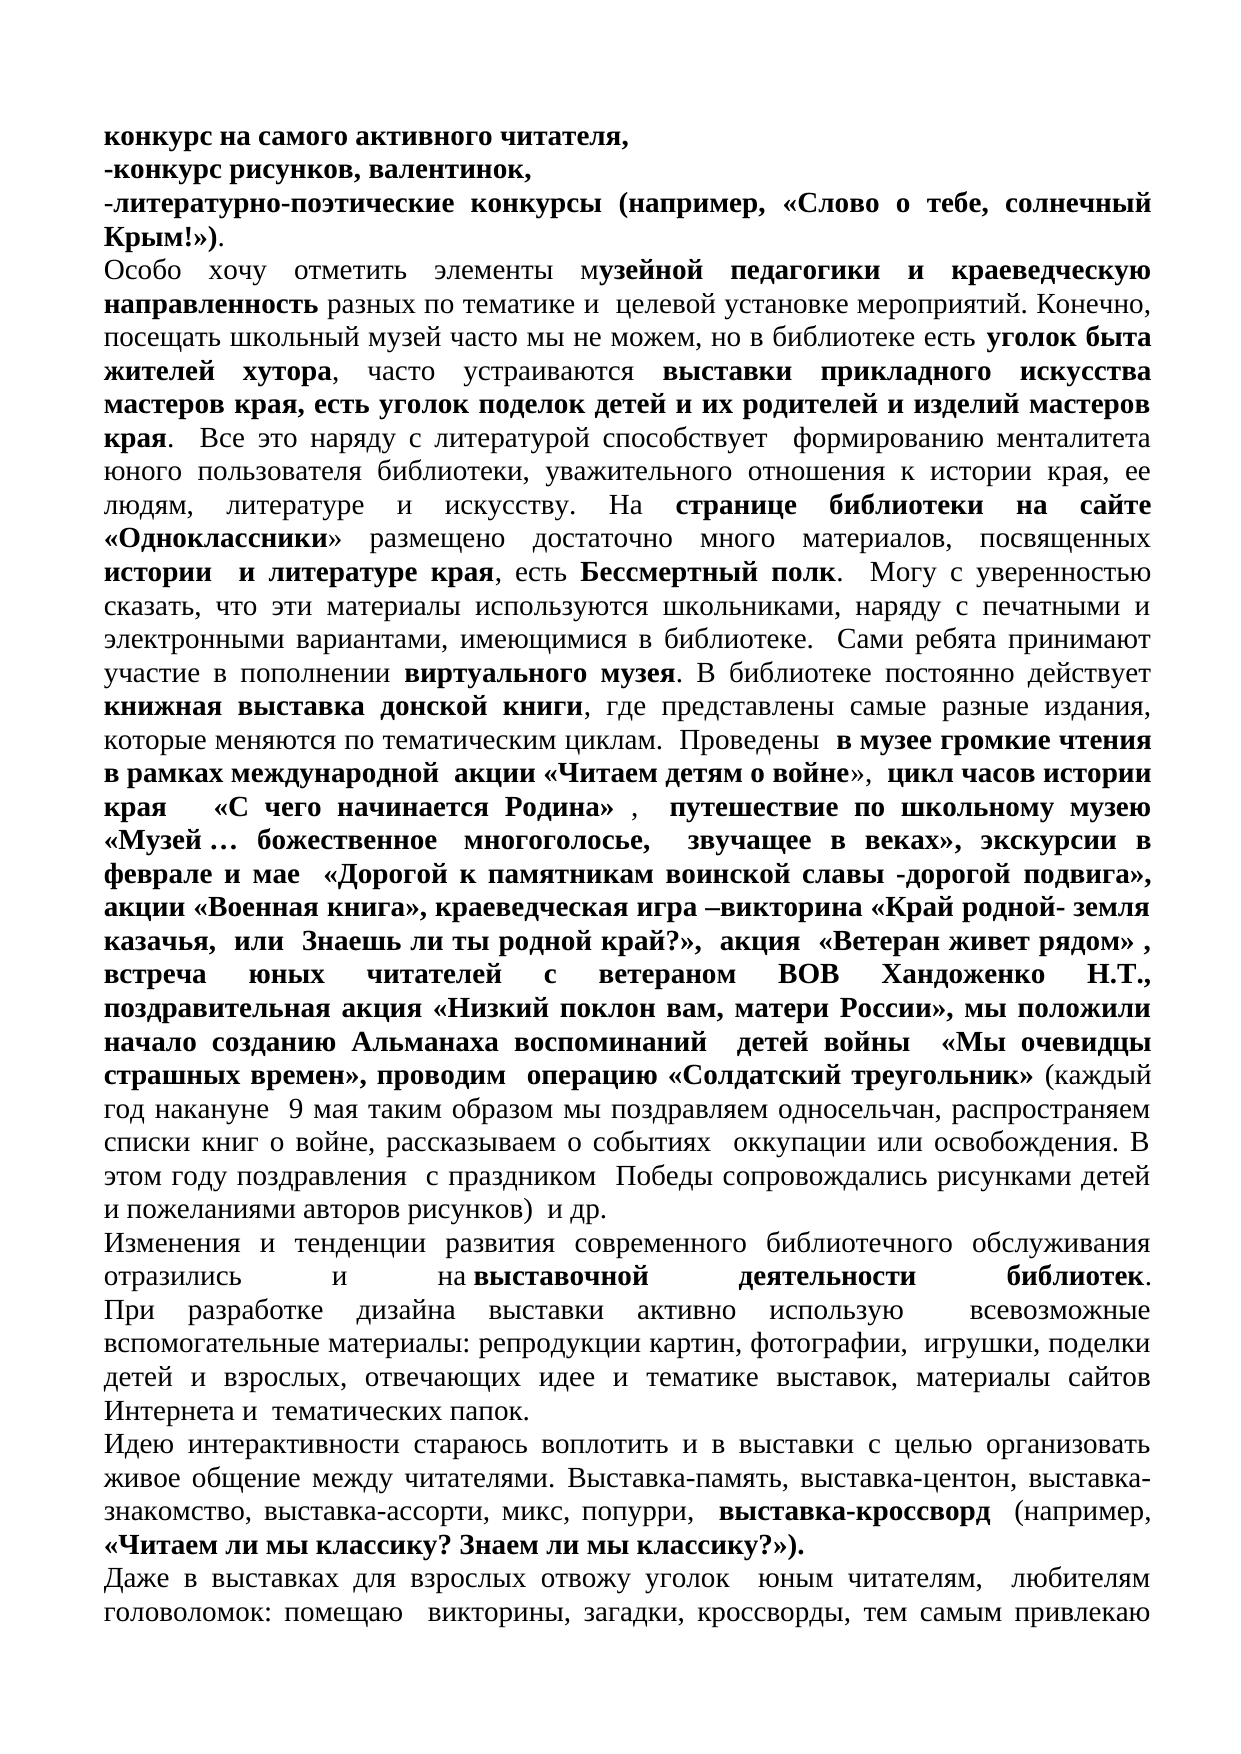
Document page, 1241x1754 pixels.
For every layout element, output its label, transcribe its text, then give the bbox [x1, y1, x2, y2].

text Особо хочу отметить элементы музейной педагогики и краеведческую направленность разных по тематике и целевой установке мероприятий. Конечно, посещать школьный музей часто мы не можем, но в библиотеке есть уголок быта жителей хутора, часто устраиваются выставки прикладного искусства мастеров края, есть уголок поделок детей и их родителей и изделий мастеров края. Все это наряду с литературой способствует формированию менталитета юного пользователя библиотеки, уважительного отношения к истории края, ее людям, литературе и искусству. На странице библиотеки на сайте «Одноклассники» размещено достаточно много материалов, посвященных истории и литературе края, есть Бессмертный полк. Могу с уверенностью сказать, что эти материалы используются школьниками, наряду с печатными и электронными вариантами, имеющимися в библиотеке. Сами ребята принимают участие в пополнении виртуального музея. В библиотеке постоянно действует книжная выставка донской книги, где представлены самые разные издания, которые меняются по тематическим циклам. Проведены в музее громкие чтения в рамках международной акции «Читаем детям о войне», цикл часов истории края «С чего начинается Родина» , путешествие по школьному музею «Музей … божественное многоголосье, звучащее в веках», экскурсии в феврале и мае «Дорогой к памятникам воинской славы -дорогой подвига», акции «Военная книга», краеведческая игра –викторина «Край родной- земля казачья, или Знаешь ли ты родной край?», акция «Ветеран живет рядом» , встреча юных читателей с ветераном ВОВ Хандоженко Н.Т., поздравительная акция «Низкий поклон вам, матери России», мы положили начало созданию Альманаха воспоминаний детей войны «Мы очевидцы страшных времен», проводим операцию «Солдатский треугольник» (каждый год накануне 9 мая таким образом мы поздравляем односельчан, распространяем списки книг о войне, рассказываем о событиях оккупации или освобождения. В этом году поздравления с праздником Победы сопровождались рисунками детей и пожеланиями авторов рисунков) и др. [103, 252, 1152, 1225]
text -литературно-поэтические конкурсы (например, «Слово о тебе, солнечный Крым!»). [103, 185, 1152, 252]
text Изменения и тенденции развития современного библиотечного обслуживания отразились и на выставочной деятельности библиотек. При разработке дизайна выставки активно использую всевозможные вспомогательные материалы: репродукции картин, фотографии, игрушки, поделки детей и взрослых, отвечающих идее и тематике выставок, материалы сайтов Интернета и тематических папок. [103, 1225, 1152, 1426]
text -конкурс рисунков, валентинок, [103, 152, 1152, 185]
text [103, 1560, 1152, 1627]
text конкурс на самого активного читателя, [103, 118, 1152, 152]
text Идею интерактивности стараюсь воплотить и в выставки с целью организовать живое общение между читателями. Выставка-память, выставка-центон, выставка-знакомство, выставка-ассорти, микс, попурри, выставка-кроссворд (например, «Читаем ли мы классику? Знаем ли мы классику?»). [103, 1426, 1152, 1560]
